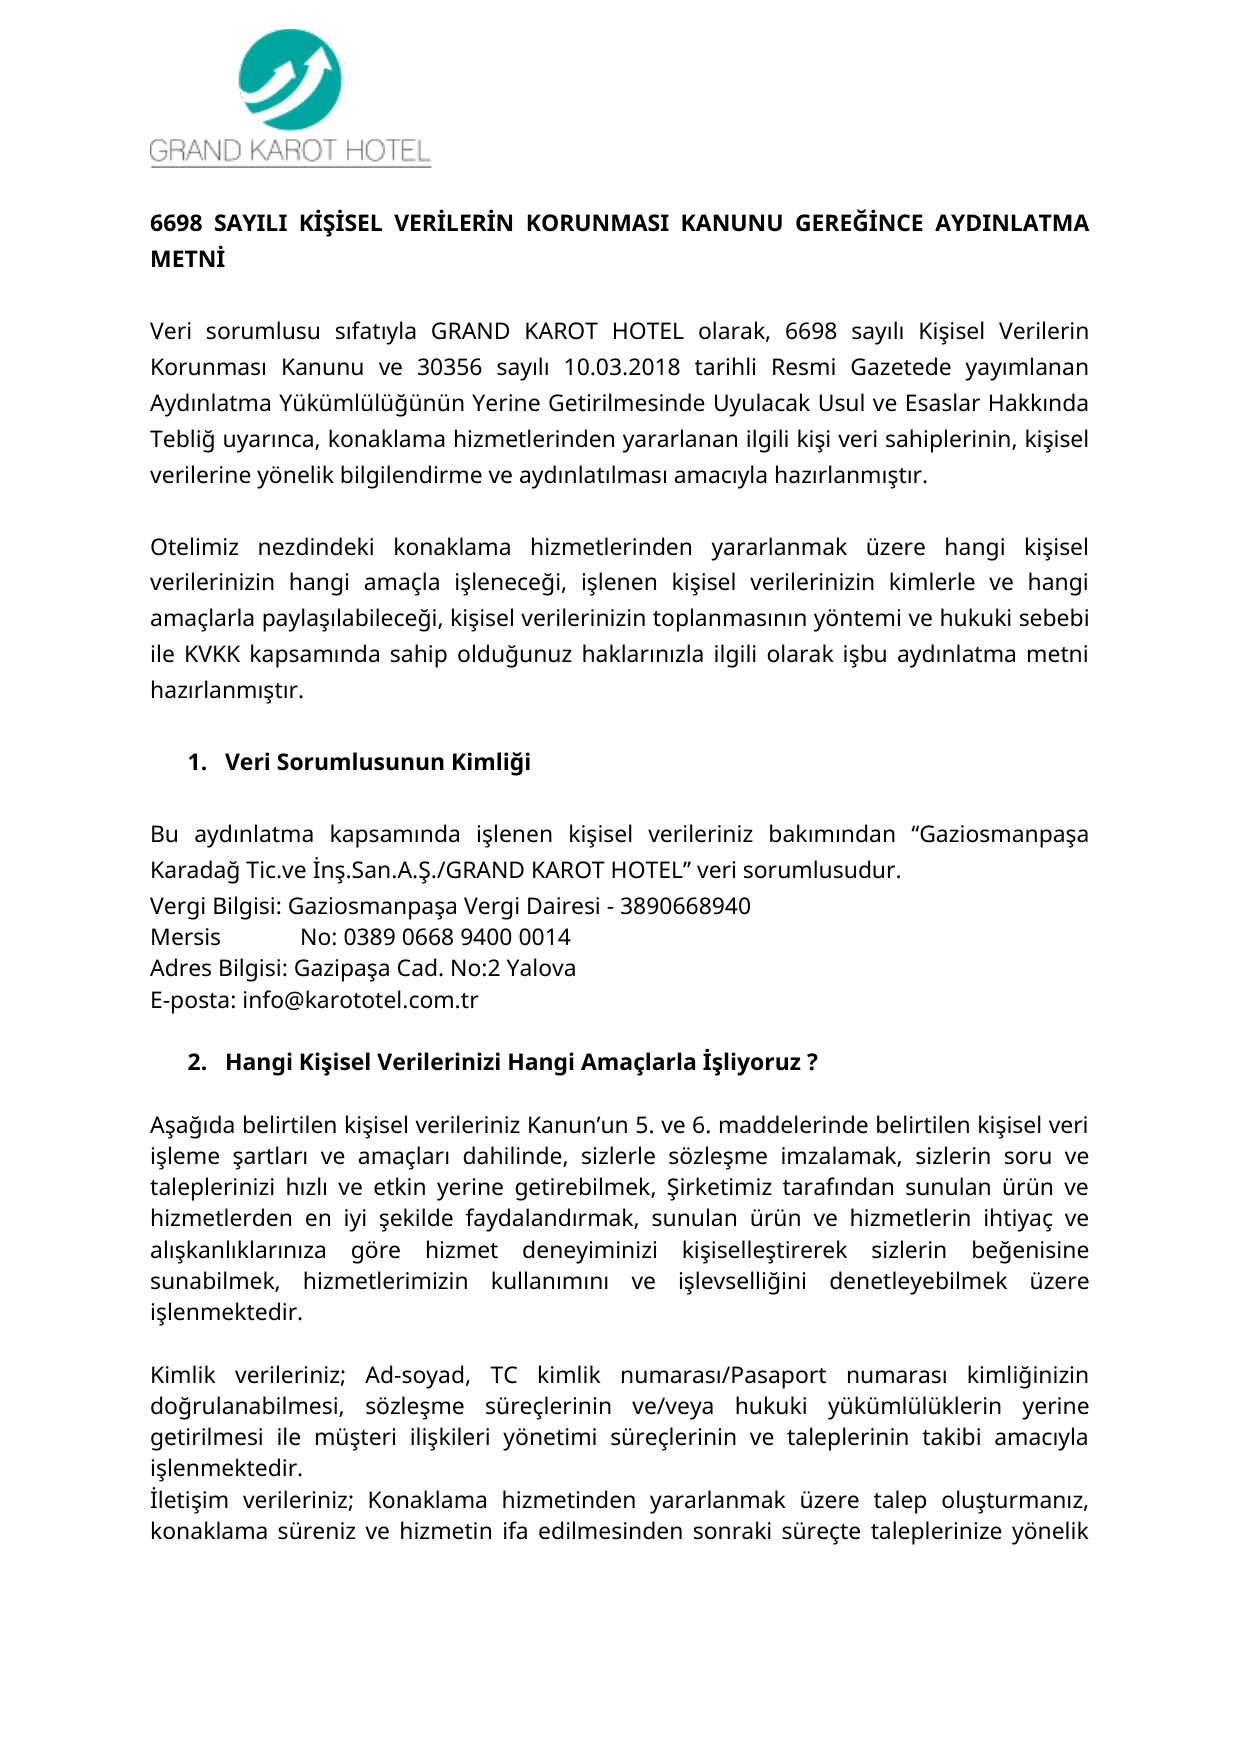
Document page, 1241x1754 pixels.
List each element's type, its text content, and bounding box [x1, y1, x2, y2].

list Hangi Kişisel Verilerinizi Hangi Amaçlarla İşliyoruz ? [187, 1046, 1090, 1077]
text Kimlik verileriniz; Ad-soyad, TC kimlik numarası/Pasaport numarası kimliğinizin doğrulanabilmesi, sözleşme süreçlerinin ve/veya hukuki yükümlülüklerin yerine getirilmesi ile müşteri ilişkileri yönetimi süreçlerinin ve taleplerinin takibi amacıyla işlenmektedir. [150, 1358, 1090, 1483]
text Veri sorumlusu sıfatıyla GRAND KAROT HOTEL olarak, 6698 sayılı Kişisel Verilerin Korunması Kanunu ve 30356 sayılı 10.03.2018 tarihli Resmi Gazetede yayımlanan Aydınlatma Yükümlülüğünün Yerine Getirilmesinde Uyulacak Usul ve Esaslar Hakkında Tebliğ uyarınca, konaklama hizmetlerinden yararlanan ilgili kişi veri sahiplerinin, kişisel verilerine yönelik bilgilendirme ve aydınlatılması amacıyla hazırlanmıştır. [150, 315, 1090, 490]
text Bu aydınlatma kapsamında işlenen kişisel verileriniz bakımından ‘‘Gaziosmanpaşa Karadağ Tic.ve İnş.San.A.Ş./GRAND KAROT HOTEL’’ veri sorumlusudur. [150, 818, 1090, 885]
text Mersis No: 0389 0668 9400 0014 [150, 921, 1090, 952]
text 6698 SAYILI KİŞİSEL VERİLERİN KORUNMASI KANUNU GEREĞİNCE AYDINLATMA METNİ [150, 207, 1090, 274]
text Aşağıda belirtilen kişisel verileriniz Kanun’un 5. ve 6. maddelerinde belirtilen kişisel veri işleme şartları ve amaçları dahilinde, sizlerle sözleşme imzalamak, sizlerin soru ve taleplerinizi hızlı ve etkin yerine getirebilmek, Şirketimiz tarafından sunulan ürün ve hizmetlerden en iyi şekilde faydalandırmak, sunulan ürün ve hizmetlerin ihtiyaç ve alışkanlıklarınıza göre hizmet deneyiminizi kişiselleştirerek sizlerin beğenisine sunabilmek, hizmetlerimizin kullanımını ve işlevselliğini denetleyebilmek üzere işlenmektedir. [150, 1108, 1090, 1327]
text Vergi Bilgisi: Gaziosmanpaşa Vergi Dairesi - 3890668940 [150, 890, 1090, 921]
text Otelimiz nezdindeki konaklama hizmetlerinden yararlanmak üzere hangi kişisel verilerinizin hangi amaçla işleneceği, işlenen kişisel verilerinizin kimlerle ve hangi amaçlarla paylaşılabileceği, kişisel verilerinizin toplanmasının yöntemi ve hukuki sebebi ile KVKK kapsamında sahip olduğunuz haklarınızla ilgili olarak işbu aydınlatma metni hazırlanmıştır. [150, 530, 1090, 705]
picture [150, 29, 432, 168]
text Adres Bilgisi: Gazipaşa Cad. No:2 Yalova [150, 952, 1090, 983]
list Veri Sorumlusunun Kimliği [187, 746, 1090, 777]
text E-posta: info@karototel.com.tr [150, 983, 1090, 1015]
